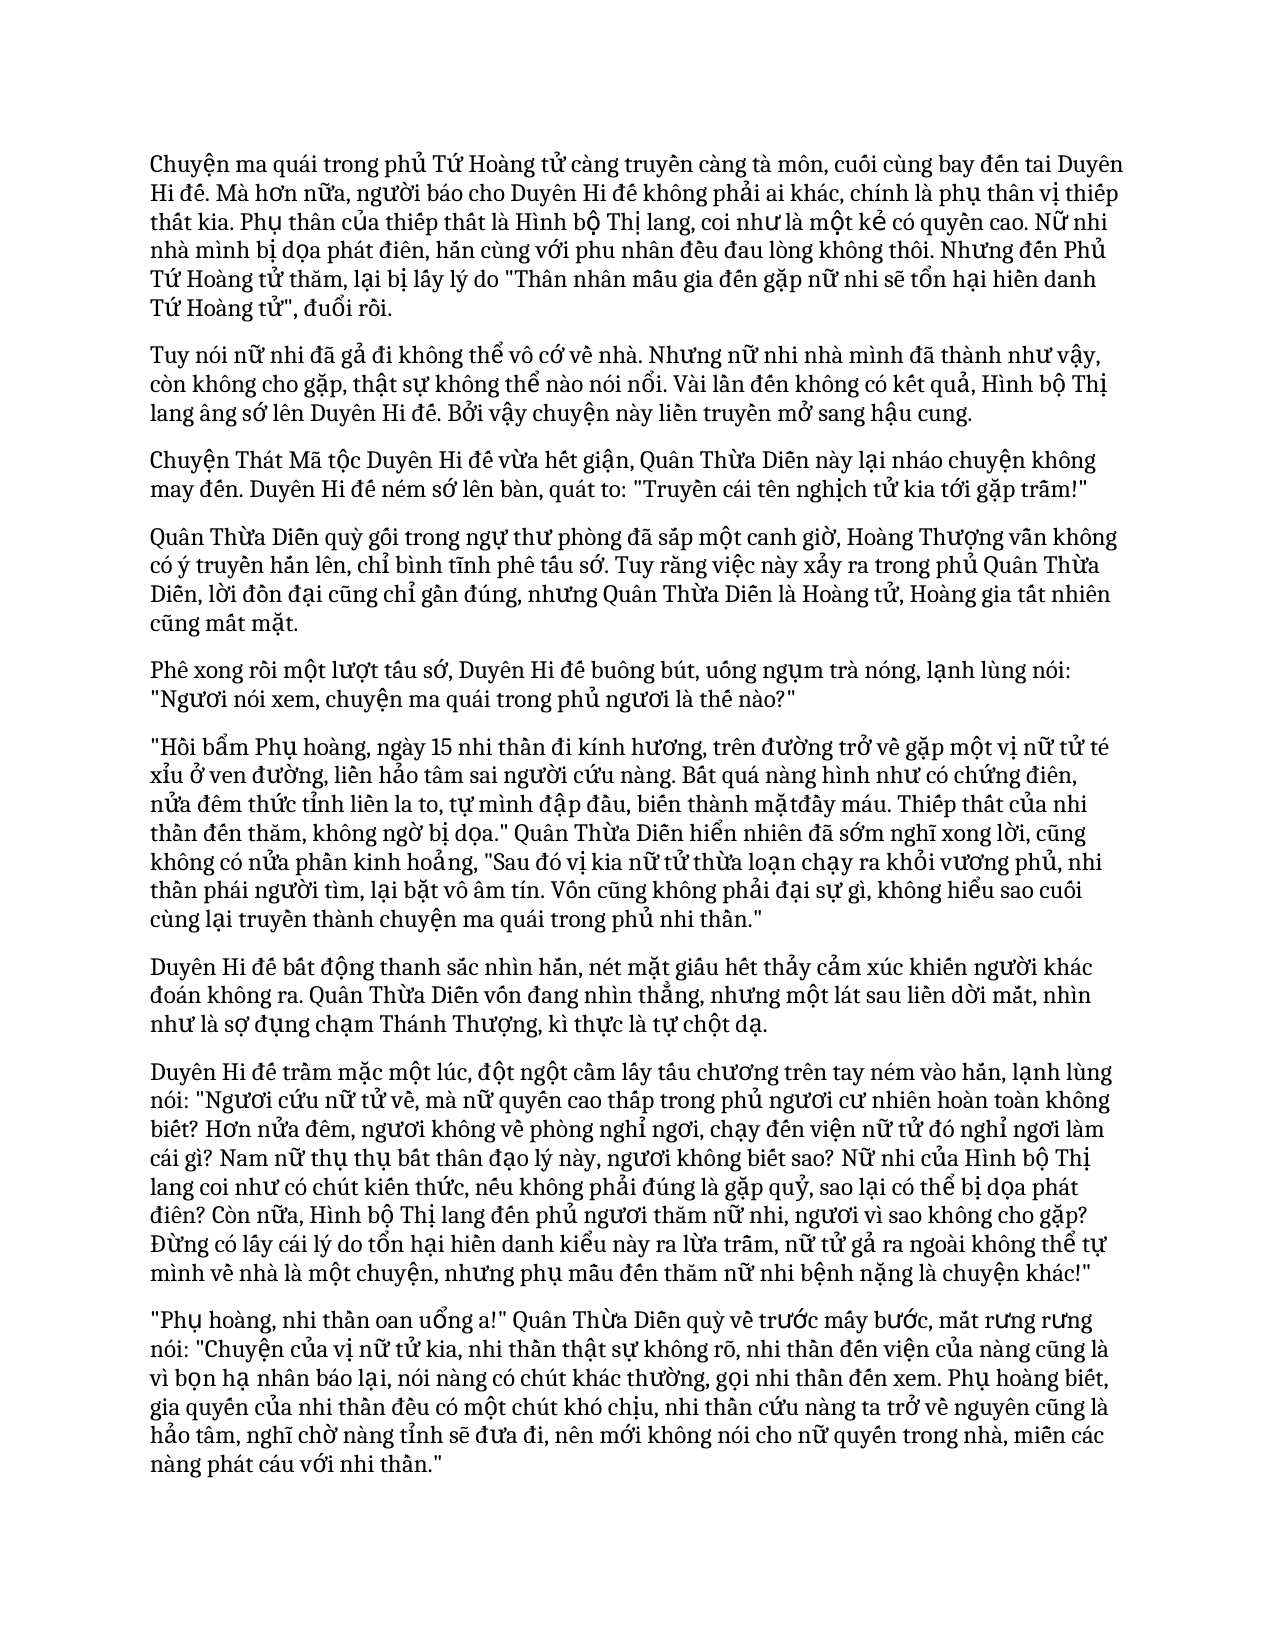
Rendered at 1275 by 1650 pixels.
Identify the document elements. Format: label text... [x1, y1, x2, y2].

text Chuyện ma quái trong phủ Tứ Hoàng tử càng truyền càng tà môn, cuối cùng bay đến tai Duyên Hi đế. Mà hơn nữa, người báo cho Duyên Hi đế không phải ai khác, chính là phụ thân vị thiếp thất kia. Phụ thân của thiếp thất là Hình bộ Thị lang, coi như là một kẻ có quyền cao. Nữ nhi nhà mình bị dọa phát điên, hắn cùng với phu nhân đều đau lòng không thôi. Nhưng đến Phủ Tứ Hoàng tử thăm, lại bị lấy lý do "Thân nhân mẫu gia đến gặp nữ nhi sẽ tổn hại hiền danh Tứ Hoàng tử", đuổi rồi. [150, 150, 1125, 322]
text Duyên Hi đế bất động thanh sắc nhìn hắn, nét mặt giấu hết thảy cảm xúc khiến người khác đoán không ra. Quân Thừa Diễn vốn đang nhìn thẳng, nhưng một lát sau liền dời mắt, nhìn như là sợ đụng chạm Thánh Thượng, kì thực là tự chột dạ. [150, 952, 1125, 1039]
text "Phụ hoàng, nhi thần oan uổng a!" Quân Thừa Diễn quỳ về trước mấy bước, mắt rưng rưng nói: "Chuyện của vị nữ tử kia, nhi thần thật sự không rõ, nhi thần đến viện của nàng cũng là vì bọn hạ nhân báo lại, nói nàng có chút khác thường, gọi nhi thần đến xem. Phụ hoàng biết, gia quyến của nhi thần đều có một chút khó chịu, nhi thần cứu nàng ta trở về nguyên cũng là hảo tâm, nghĩ chờ nàng tỉnh sẽ đưa đi, nên mới không nói cho nữ quyến trong nhà, miễn các nàng phát cáu với nhi thần." [150, 1306, 1125, 1479]
text Tuy nói nữ nhi đã gả đi không thể vô cớ về nhà. Nhưng nữ nhi nhà mình đã thành như vậy, còn không cho gặp, thật sự không thể nào nói nổi. Vài lần đến không có kết quả, Hình bộ Thị lang âng sớ lên Duyên Hi đế. Bởi vậy chuyện này liền truyền mở sang hậu cung. [150, 341, 1125, 427]
text Duyên Hi đế trầm mặc một lúc, đột ngột cầm lấy tấu chương trên tay ném vào hắn, lạnh lùng nói: "Ngươi cứu nữ tử về, mà nữ quyến cao thấp trong phủ ngươi cư nhiên hoàn toàn không biết? Hơn nửa đêm, ngươi không về phòng nghỉ ngơi, chạy đến viện nữ tử đó nghỉ ngơi làm cái gì? Nam nữ thụ thụ bất thân đạo lý này, ngươi không biết sao? Nữ nhi của Hình bộ Thị lang coi như có chút kiến thức, nếu không phải đúng là gặp quỷ, sao lại có thể bị dọa phát điên? Còn nữa, Hình bộ Thị lang đến phủ ngươi thăm nữ nhi, ngươi vì sao không cho gặp? Đừng có lấy cái lý do tổn hại hiền danh kiểu này ra lừa trẫm, nữ tử gả ra ngoài không thể tự mình về nhà là một chuyện, nhưng phụ mẫu đến thăm nữ nhi bệnh nặng là chuyện khác!" [150, 1057, 1125, 1287]
text Chuyện Thát Mã tộc Duyên Hi đế vừa hết giận, Quân Thừa Diễn này lại nháo chuyện không may đến. Duyên Hi đế ném sớ lên bàn, quát to: "Truyền cái tên nghịch tử kia tới gặp trẫm!" [150, 446, 1125, 504]
text Quân Thừa Diễn quỳ gối trong ngự thư phòng đã sắp một canh giờ, Hoàng Thượng vẫn không có ý truyền hắn lên, chỉ bình tĩnh phê tấu sớ. Tuy rằng việc này xảy ra trong phủ Quân Thừa Diễn, lời đồn đại cũng chỉ gần đúng, nhưng Quân Thừa Diễn là Hoàng tử, Hoàng gia tất nhiên cũng mất mặt. [150, 522, 1125, 637]
text "Hồi bẩm Phụ hoàng, ngày 15 nhi thần đi kính hương, trên đường trở về gặp một vị nữ tử té xỉu ở ven đường, liền hảo tâm sai người cứu nàng. Bất quá nàng hình như có chứng điên, nửa đêm thức tỉnh liền la to, tự mình đập đầu, biến thành mặtđầy máu. Thiếp thất của nhi thần đến thăm, không ngờ bị dọa." Quân Thừa Diễn hiển nhiên đã sớm nghĩ xong lời, cũng không có nửa phần kinh hoảng, "Sau đó vị kia nữ tử thừa loạn chạy ra khỏi vương phủ, nhi thần phái người tìm, lại bặt vô âm tín. Vốn cũng không phải đại sự gì, không hiểu sao cuối cùng lại truyền thành chuyện ma quái trong phủ nhi thần." [150, 732, 1125, 934]
text Phê xong rồi một lượt tấu sớ, Duyên Hi đế buông bút, uống ngụm trà nóng, lạnh lùng nói: "Ngươi nói xem, chuyện ma quái trong phủ ngươi là thế nào?" [150, 656, 1125, 714]
